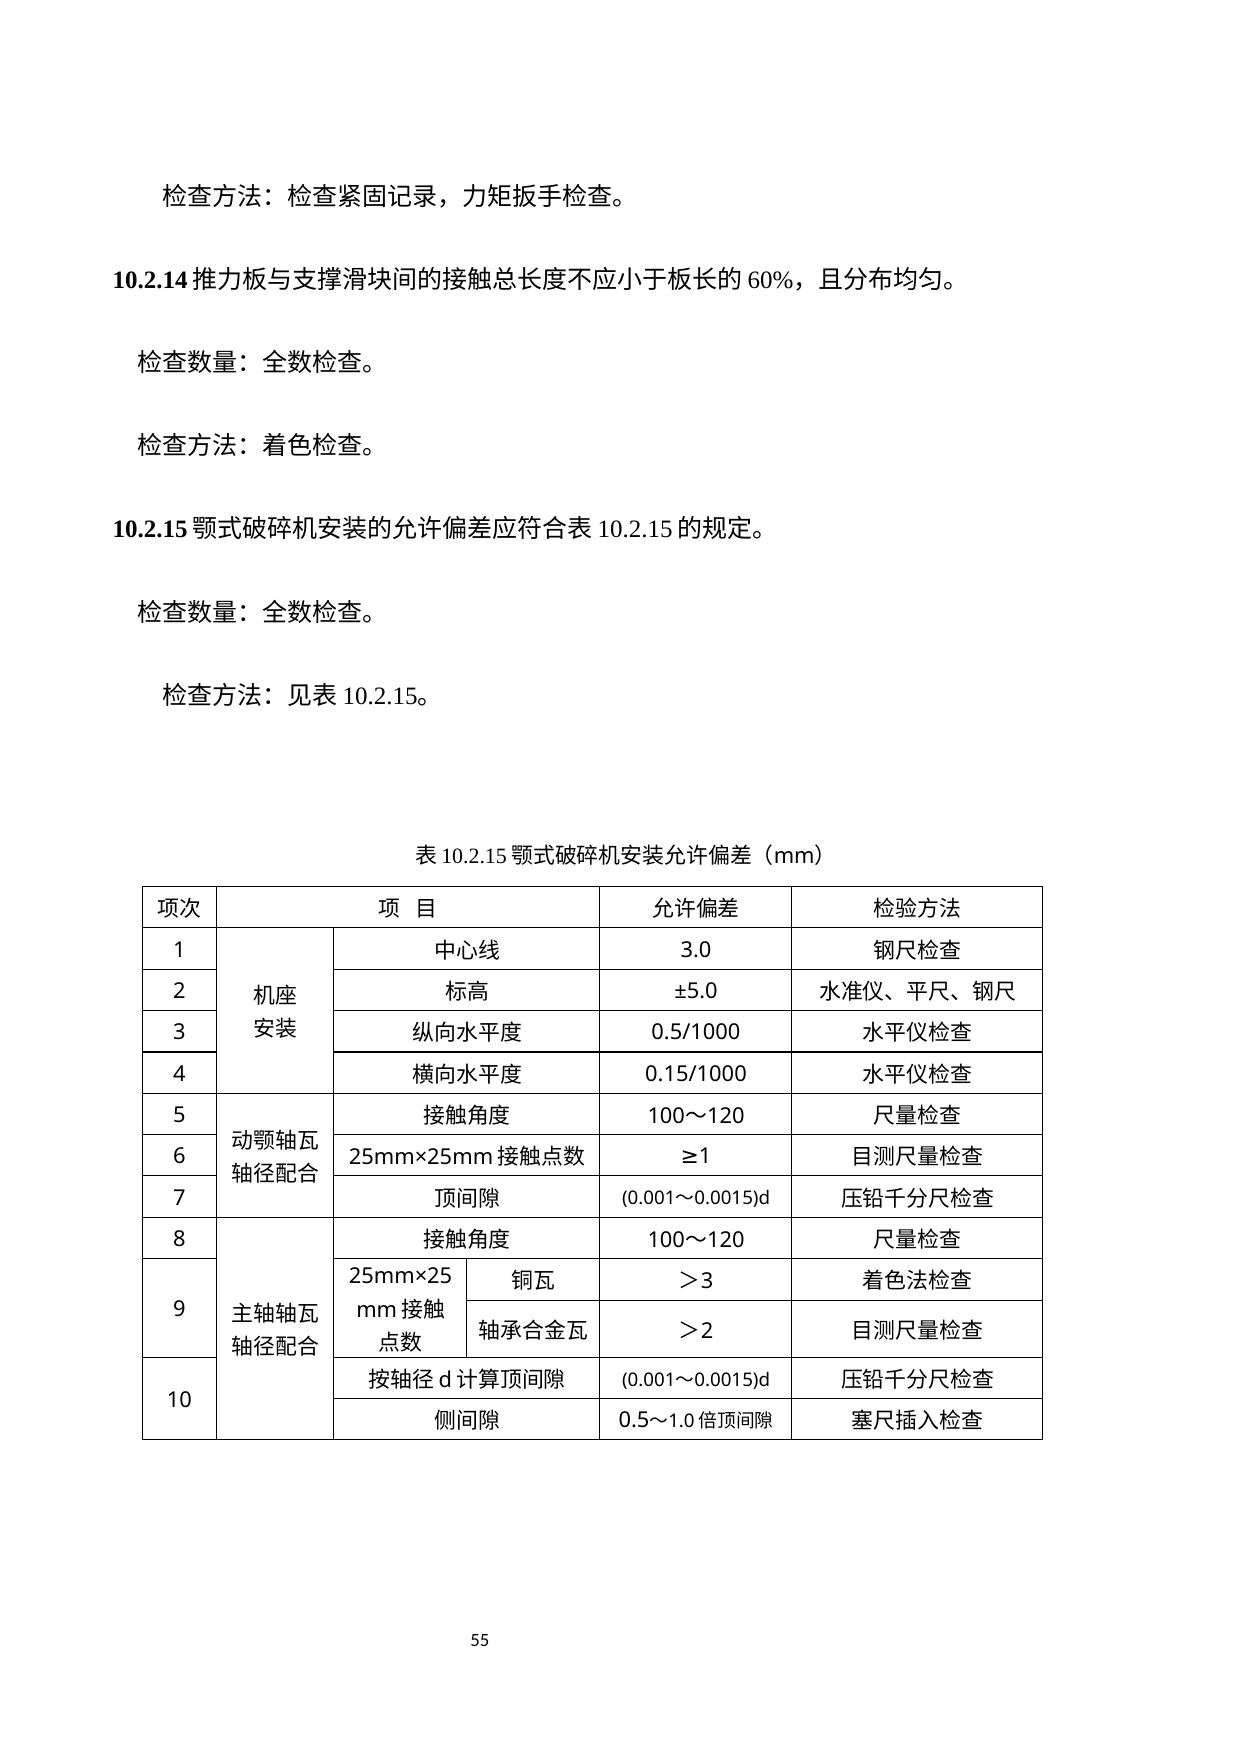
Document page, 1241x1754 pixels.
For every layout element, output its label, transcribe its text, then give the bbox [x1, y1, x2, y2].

table_cell 3 [143, 1011, 216, 1051]
table_cell 8 [143, 1218, 216, 1258]
table_cell 主轴轴瓦轴径配合 [217, 1218, 333, 1439]
table_cell 钢尺检查 [792, 928, 1042, 969]
table_cell 7 [143, 1176, 216, 1217]
table_cell ≥1 [600, 1135, 791, 1175]
table_cell 目测尺量检查 [792, 1135, 1042, 1175]
text 检查方法：见表10.2.15。 [112, 661, 1128, 726]
table_cell 铜瓦 [467, 1259, 599, 1299]
table_cell 水准仪、平尺、钢尺 [792, 970, 1042, 1010]
table_cell 中心线 [334, 928, 599, 969]
table_cell 25mm×25mm接触点数 [334, 1259, 466, 1357]
table_cell 9 [143, 1259, 216, 1357]
table_cell 纵向水平度 [334, 1011, 599, 1051]
table_header 允许偏差 [600, 887, 791, 927]
table_cell 动颚轴瓦轴径配合 [217, 1094, 333, 1217]
table_cell 压铅千分尺检查 [792, 1358, 1042, 1398]
table_cell 标高 [334, 970, 599, 1010]
table_cell 100～120 [600, 1218, 791, 1258]
table_cell 按轴径d计算顶间隙 [334, 1358, 599, 1398]
table_cell 横向水平度 [334, 1053, 599, 1093]
table_cell 尺量检查 [792, 1094, 1042, 1134]
table_cell (0.001～0.0015)d [600, 1358, 791, 1398]
text 检查数量：全数检查。 [112, 328, 1128, 393]
table_cell 4 [143, 1053, 216, 1093]
table_cell ＞2 [600, 1301, 791, 1357]
table_cell 着色法检查 [792, 1259, 1042, 1299]
table_cell 5 [143, 1094, 216, 1134]
table_cell 100～120 [600, 1094, 791, 1134]
table_header 检验方法 [792, 887, 1042, 927]
table_cell ＞3 [600, 1259, 791, 1299]
table_cell (0.001～0.0015)d [600, 1176, 791, 1217]
table_cell 6 [143, 1135, 216, 1175]
text 表10.2.15颚式破碎机安装允许偏差（mm） [112, 838, 1128, 870]
text 检查方法：着色检查。 [112, 411, 1128, 476]
table_cell 目测尺量检查 [792, 1301, 1042, 1357]
table_cell 接触角度 [334, 1218, 599, 1258]
table_header 项 目 [217, 887, 599, 927]
table_cell 水平仪检查 [792, 1011, 1042, 1051]
table_cell 顶间隙 [334, 1176, 599, 1217]
table_cell 1 [143, 928, 216, 969]
text 检查方法：检查紧固记录，力矩扳手检查。 [112, 162, 1128, 227]
table_cell 轴承合金瓦 [467, 1301, 599, 1357]
table_cell 25mm×25mm接触点数 [334, 1135, 599, 1175]
table_cell 压铅千分尺检查 [792, 1176, 1042, 1217]
table_cell 机座 安装 [217, 928, 333, 1093]
table_cell 接触角度 [334, 1094, 599, 1134]
table_cell ±5.0 [600, 970, 791, 1010]
text 检查数量：全数检查。 [112, 578, 1128, 643]
table_cell 0.15/1000 [600, 1053, 791, 1093]
text 10.2.15颚式破碎机安装的允许偏差应符合表10.2.15的规定。 [112, 494, 1128, 559]
table_cell 0.5～1.0倍顶间隙 [600, 1399, 791, 1439]
table_cell 2 [143, 970, 216, 1010]
table_cell 侧间隙 [334, 1399, 599, 1439]
text 10.2.14推力板与支撑滑块间的接触总长度不应小于板长的60%，且分布均匀。 [112, 245, 1128, 310]
table_cell 水平仪检查 [792, 1053, 1042, 1093]
table_cell 10 [143, 1358, 216, 1439]
table_cell 3.0 [600, 928, 791, 969]
table_header 项次 [143, 887, 216, 927]
table_cell 塞尺插入检查 [792, 1399, 1042, 1439]
table_cell 0.5/1000 [600, 1011, 791, 1051]
table_cell 尺量检查 [792, 1218, 1042, 1258]
